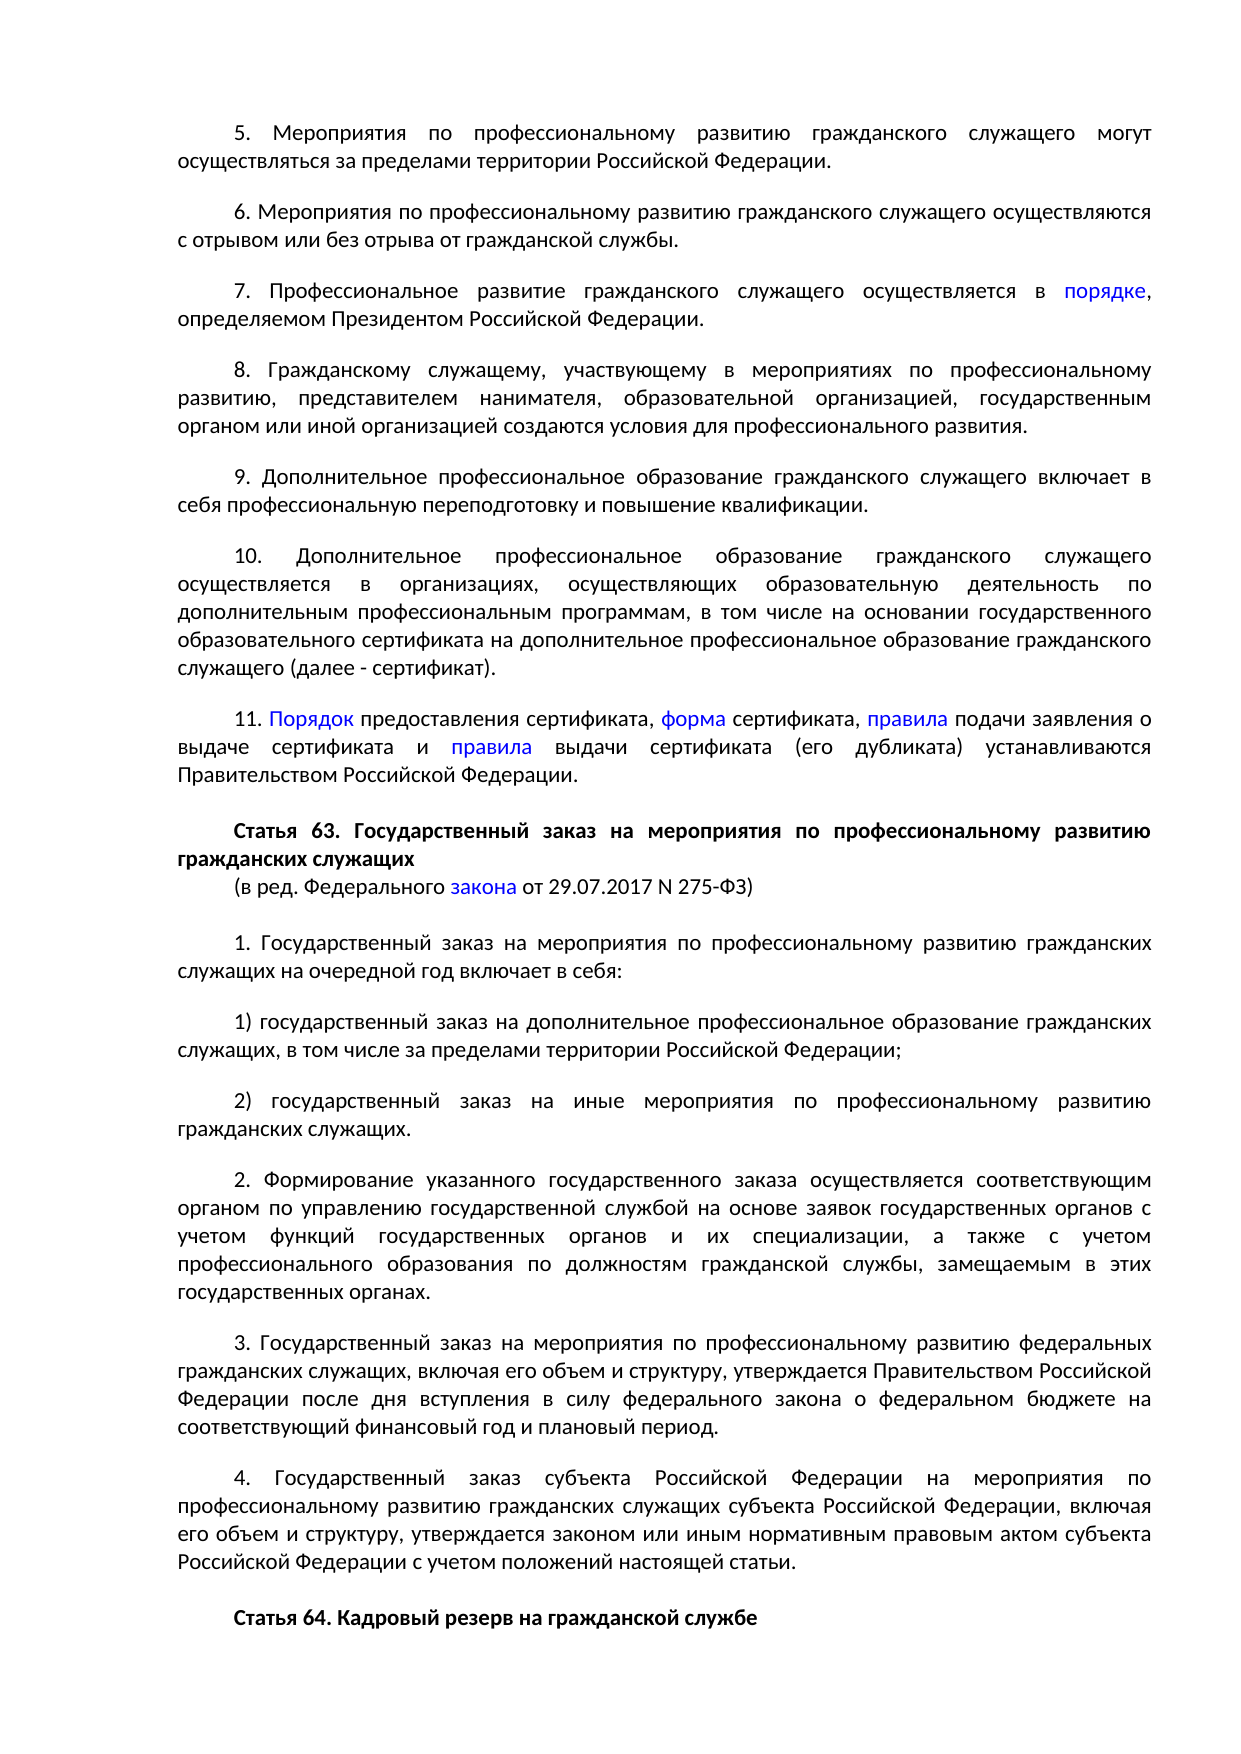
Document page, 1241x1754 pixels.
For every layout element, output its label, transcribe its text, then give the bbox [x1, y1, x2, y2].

text 2) государственный заказ на иные мероприятия по профессиональному развитию гражданских служащих. [177, 1086, 1152, 1142]
title Статья 63. Государственный заказ на мероприятия по профессиональному развитию гражданских служащих [177, 816, 1152, 872]
text 8. Гражданскому служащему, участвующему в мероприятиях по профессиональному развитию, представителем нанимателя, образовательной организацией, государственным органом или иной организацией создаются условия для профессионального развития. [177, 355, 1152, 439]
text 11. Порядок предоставления сертификата, форма сертификата, правила подачи заявления о выдаче сертификата и правила выдачи сертификата (его дубликата) устанавливаются Правительством Российской Федерации. [177, 704, 1152, 788]
title Статья 64. Кадровый резерв на гражданской службе [177, 1603, 1152, 1631]
text 3. Государственный заказ на мероприятия по профессиональному развитию федеральных гражданских служащих, включая его объем и структуру, утверждается Правительством Российской Федерации после дня вступления в силу федерального закона о федеральном бюджете на соответствующий финансовый год и плановый период. [177, 1328, 1152, 1440]
text 10. Дополнительное профессиональное образование гражданского служащего осуществляется в организациях, осуществляющих образовательную деятельность по дополнительным профессиональным программам, в том числе на основании государственного образовательного сертификата на дополнительное профессиональное образование гражданского служащего (далее - сертификат). [177, 541, 1152, 681]
text 4. Государственный заказ субъекта Российской Федерации на мероприятия по профессиональному развитию гражданских служащих субъекта Российской Федерации, включая его объем и структуру, утверждается законом или иным нормативным правовым актом субъекта Российской Федерации с учетом положений настоящей статьи. [177, 1463, 1152, 1575]
text 6. Мероприятия по профессиональному развитию гражданского служащего осуществляются с отрывом или без отрыва от гражданской службы. [177, 197, 1152, 253]
text 1. Государственный заказ на мероприятия по профессиональному развитию гражданских служащих на очередной год включает в себя: [177, 928, 1152, 984]
text 2. Формирование указанного государственного заказа осуществляется соответствующим органом по управлению государственной службой на основе заявок государственных органов с учетом функций государственных органов и их специализации, а также с учетом профессионального образования по должностям гражданской службы, замещаемым в этих государственных органах. [177, 1165, 1152, 1305]
text 5. Мероприятия по профессиональному развитию гражданского служащего могут осуществляться за пределами территории Российской Федерации. [177, 118, 1152, 174]
text 1) государственный заказ на дополнительное профессиональное образование гражданских служащих, в том числе за пределами территории Российской Федерации; [177, 1007, 1152, 1063]
text 9. Дополнительное профессиональное образование гражданского служащего включает в себя профессиональную переподготовку и повышение квалификации. [177, 462, 1152, 518]
text (в ред. Федерального закона от 29.07.2017 N 275-ФЗ) [177, 872, 1152, 900]
text 7. Профессиональное развитие гражданского служащего осуществляется в порядке, определяемом Президентом Российской Федерации. [177, 276, 1152, 332]
